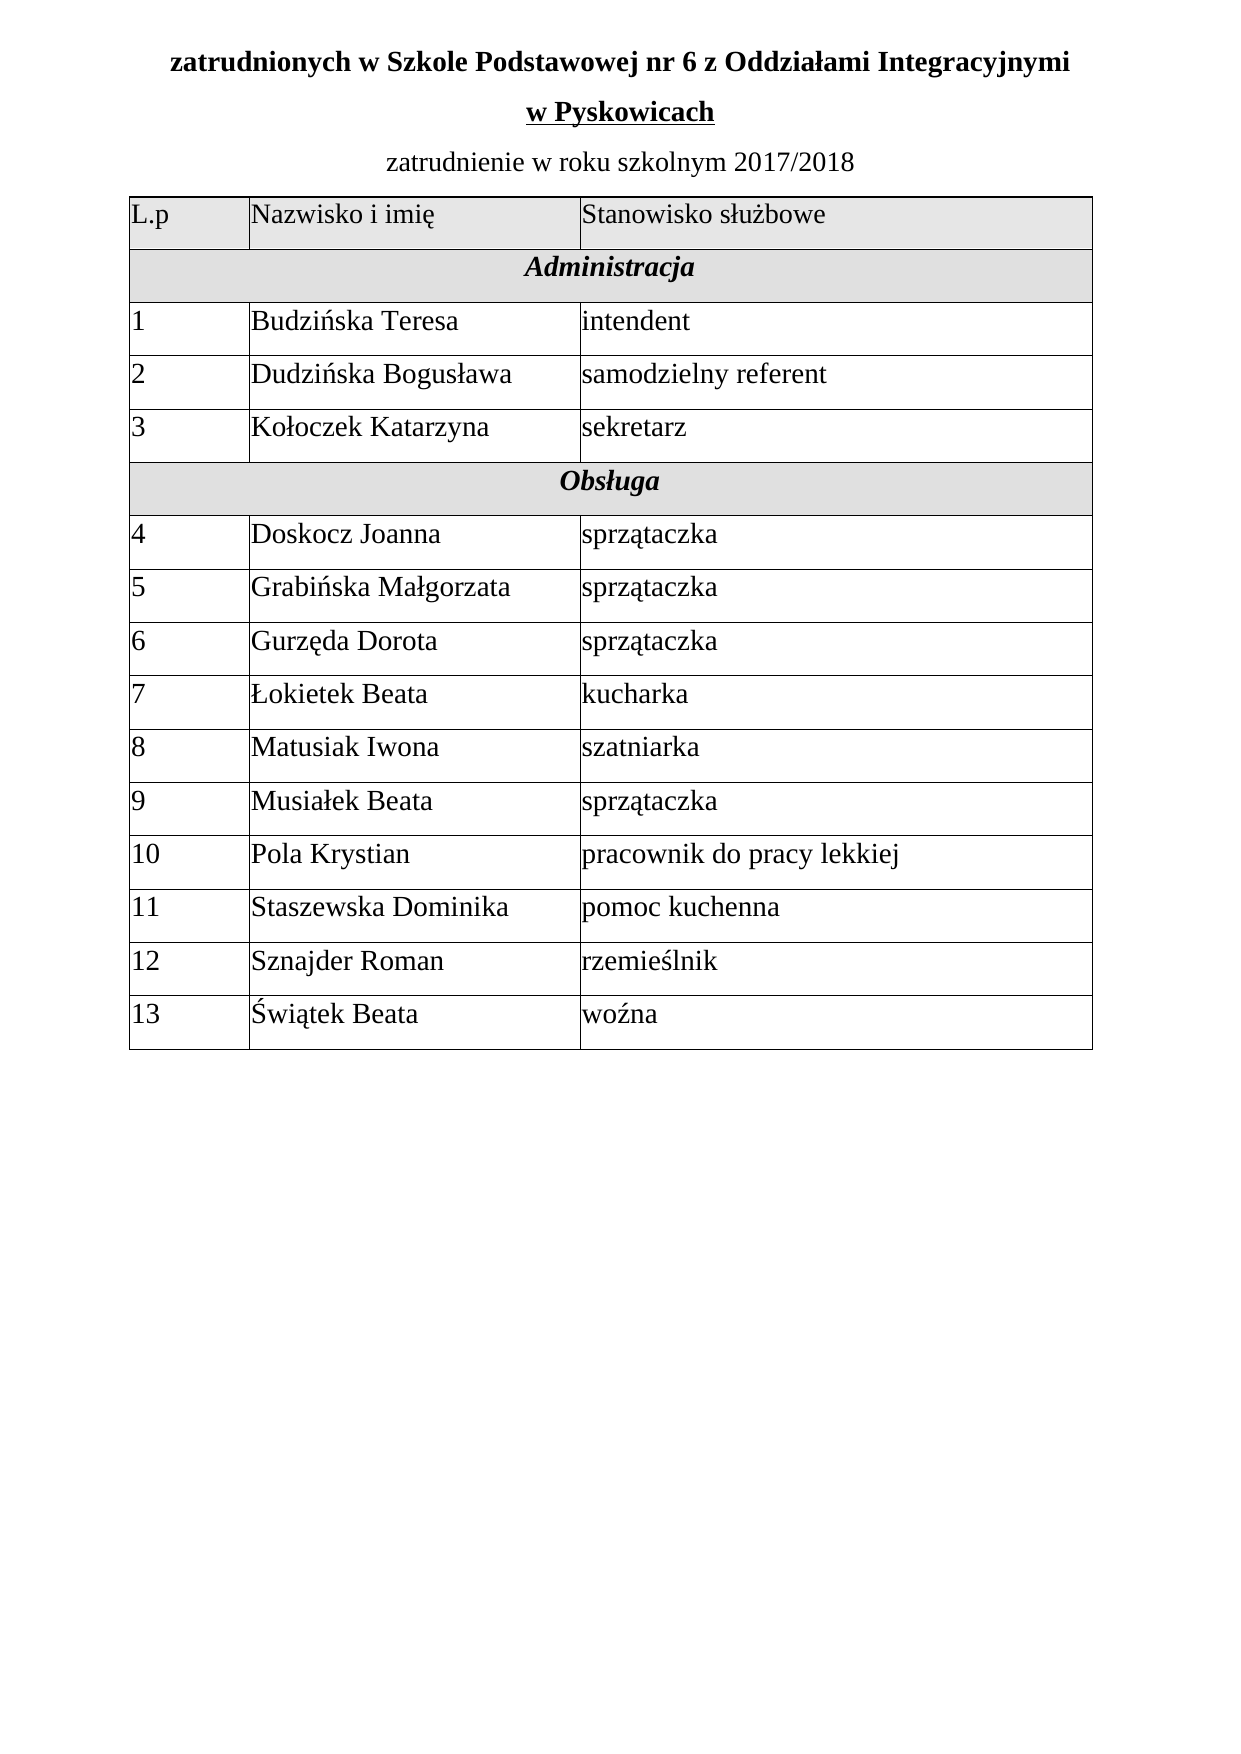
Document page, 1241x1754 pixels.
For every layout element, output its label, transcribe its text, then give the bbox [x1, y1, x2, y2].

table_cell 7 [130, 676, 249, 728]
table_cell Łokietek Beata [250, 676, 580, 728]
table_cell Kołoczek Katarzyna [250, 410, 580, 462]
table_cell woźna [581, 996, 1092, 1048]
table_cell 6 [130, 623, 249, 675]
table_cell Pola Krystian [250, 836, 580, 888]
table_cell Sznajder Roman [250, 943, 580, 995]
table_cell samodzielny referent [581, 356, 1092, 408]
table_cell pomoc kuchenna [581, 890, 1092, 942]
table_cell Gurzęda Dorota [250, 623, 580, 675]
table_cell 9 [130, 783, 249, 835]
table_cell 2 [130, 356, 249, 408]
table_cell 13 [130, 996, 249, 1048]
table_cell 12 [130, 943, 249, 995]
text zatrudnienie w roku szkolnym 2017/2018 [148, 145, 1093, 177]
table_cell pracownik do pracy lekkiej [581, 836, 1092, 888]
table_cell sprzątaczka [581, 516, 1092, 568]
table_cell Budzińska Teresa [250, 303, 580, 355]
table_header L.p [130, 198, 249, 248]
table_cell 5 [130, 570, 249, 622]
table_cell intendent [581, 303, 1092, 355]
table_cell Dudzińska Bogusława [250, 356, 580, 408]
table_cell Świątek Beata [250, 996, 580, 1048]
text zatrudnionych w Szkole Podstawowej nr 6 z Oddziałami Integracyjnymi [148, 44, 1093, 78]
table_cell Matusiak Iwona [250, 730, 580, 782]
table_cell sprzątaczka [581, 623, 1092, 675]
table_cell Administracja [130, 250, 1092, 302]
table_cell 10 [130, 836, 249, 888]
table_cell Obsługa [130, 463, 1092, 515]
table_cell Grabińska Małgorzata [250, 570, 580, 622]
table_cell sprzątaczka [581, 783, 1092, 835]
text w Pyskowicach [148, 94, 1093, 128]
table_cell 4 [130, 516, 249, 568]
table_cell 8 [130, 730, 249, 782]
table_cell kucharka [581, 676, 1092, 728]
table_cell Staszewska Dominika [250, 890, 580, 942]
table_cell sprzątaczka [581, 570, 1092, 622]
table_cell sekretarz [581, 410, 1092, 462]
table_header Nazwisko i imię [250, 198, 580, 248]
table_cell 11 [130, 890, 249, 942]
table_cell szatniarka [581, 730, 1092, 782]
table_cell 1 [130, 303, 249, 355]
table_cell Doskocz Joanna [250, 516, 580, 568]
table_header Stanowisko służbowe [581, 198, 1092, 248]
table_cell 3 [130, 410, 249, 462]
table_cell rzemieślnik [581, 943, 1092, 995]
table_cell Musiałek Beata [250, 783, 580, 835]
